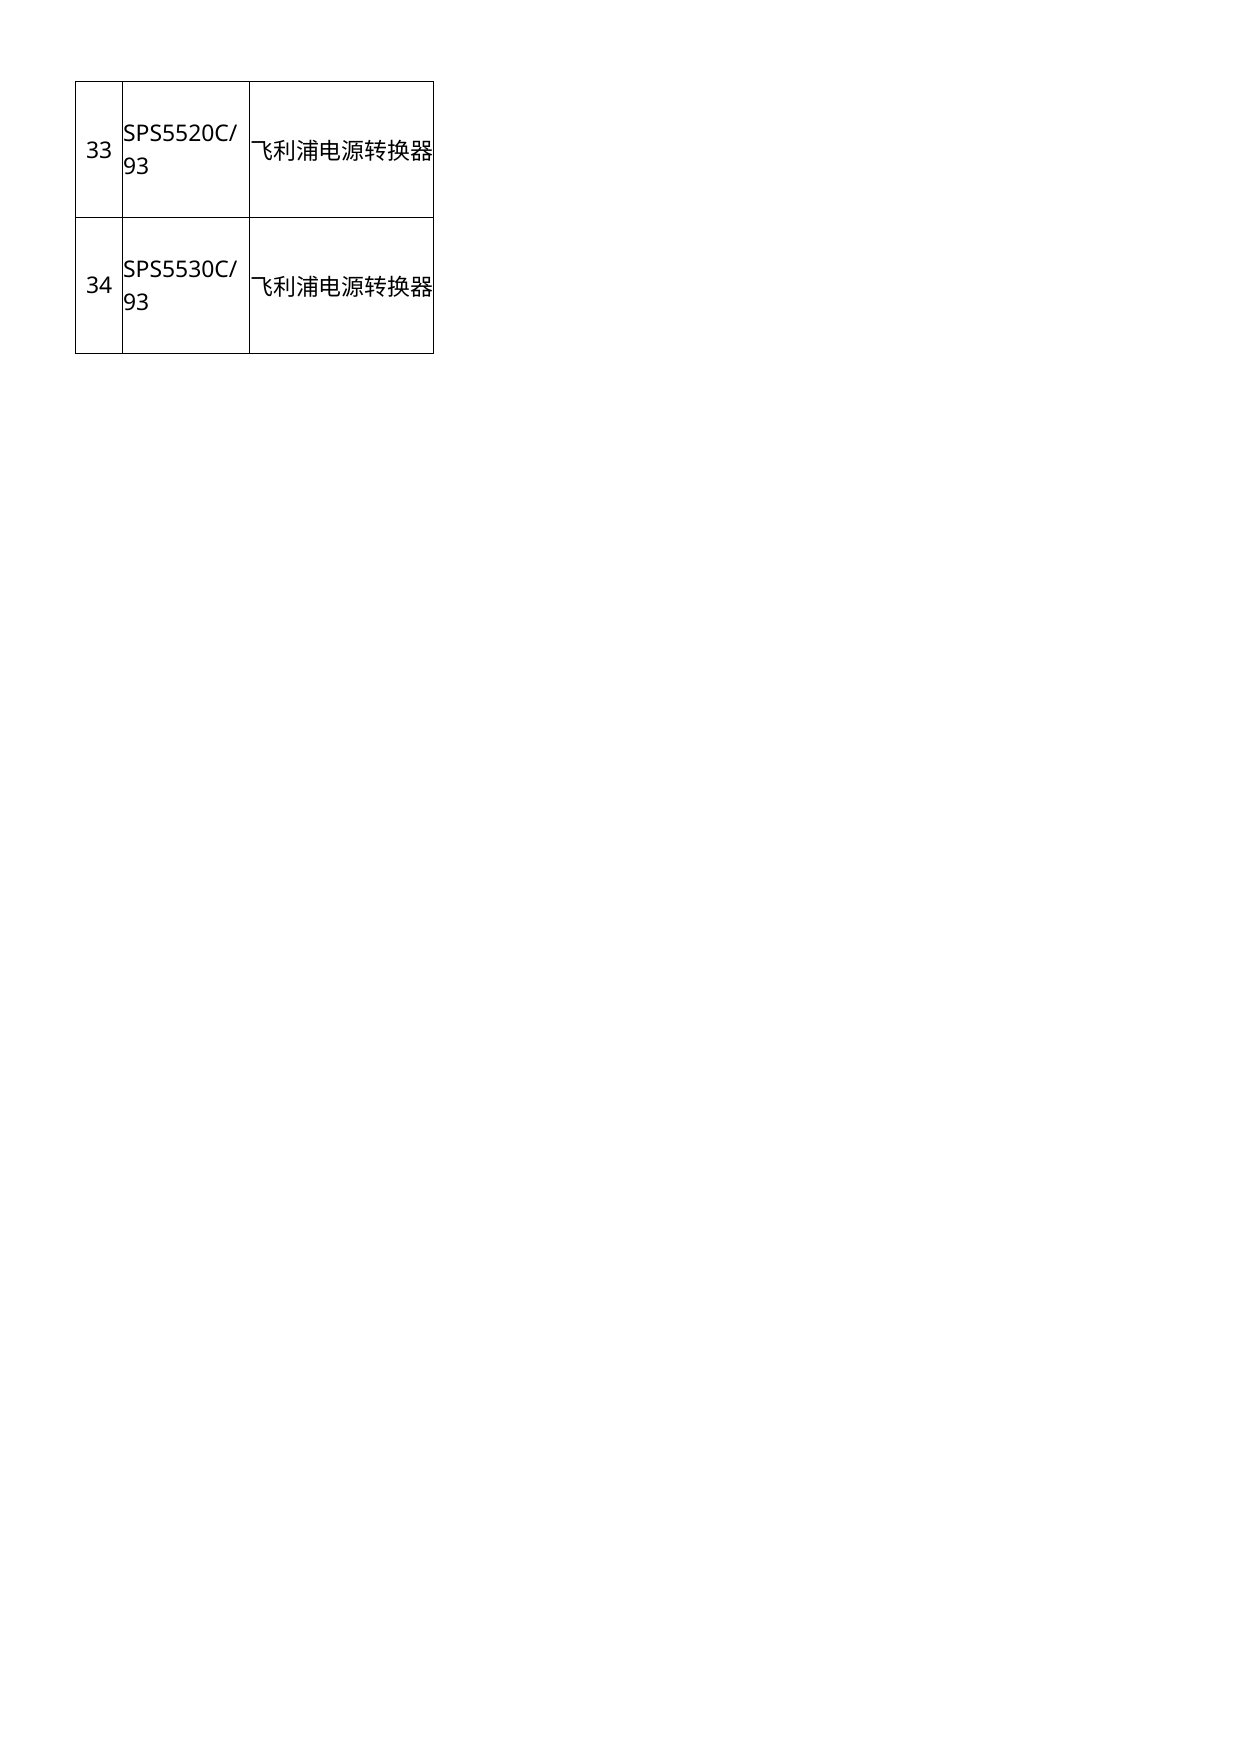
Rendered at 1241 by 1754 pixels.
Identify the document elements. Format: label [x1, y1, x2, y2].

table_header [75, 81, 1165, 386]
